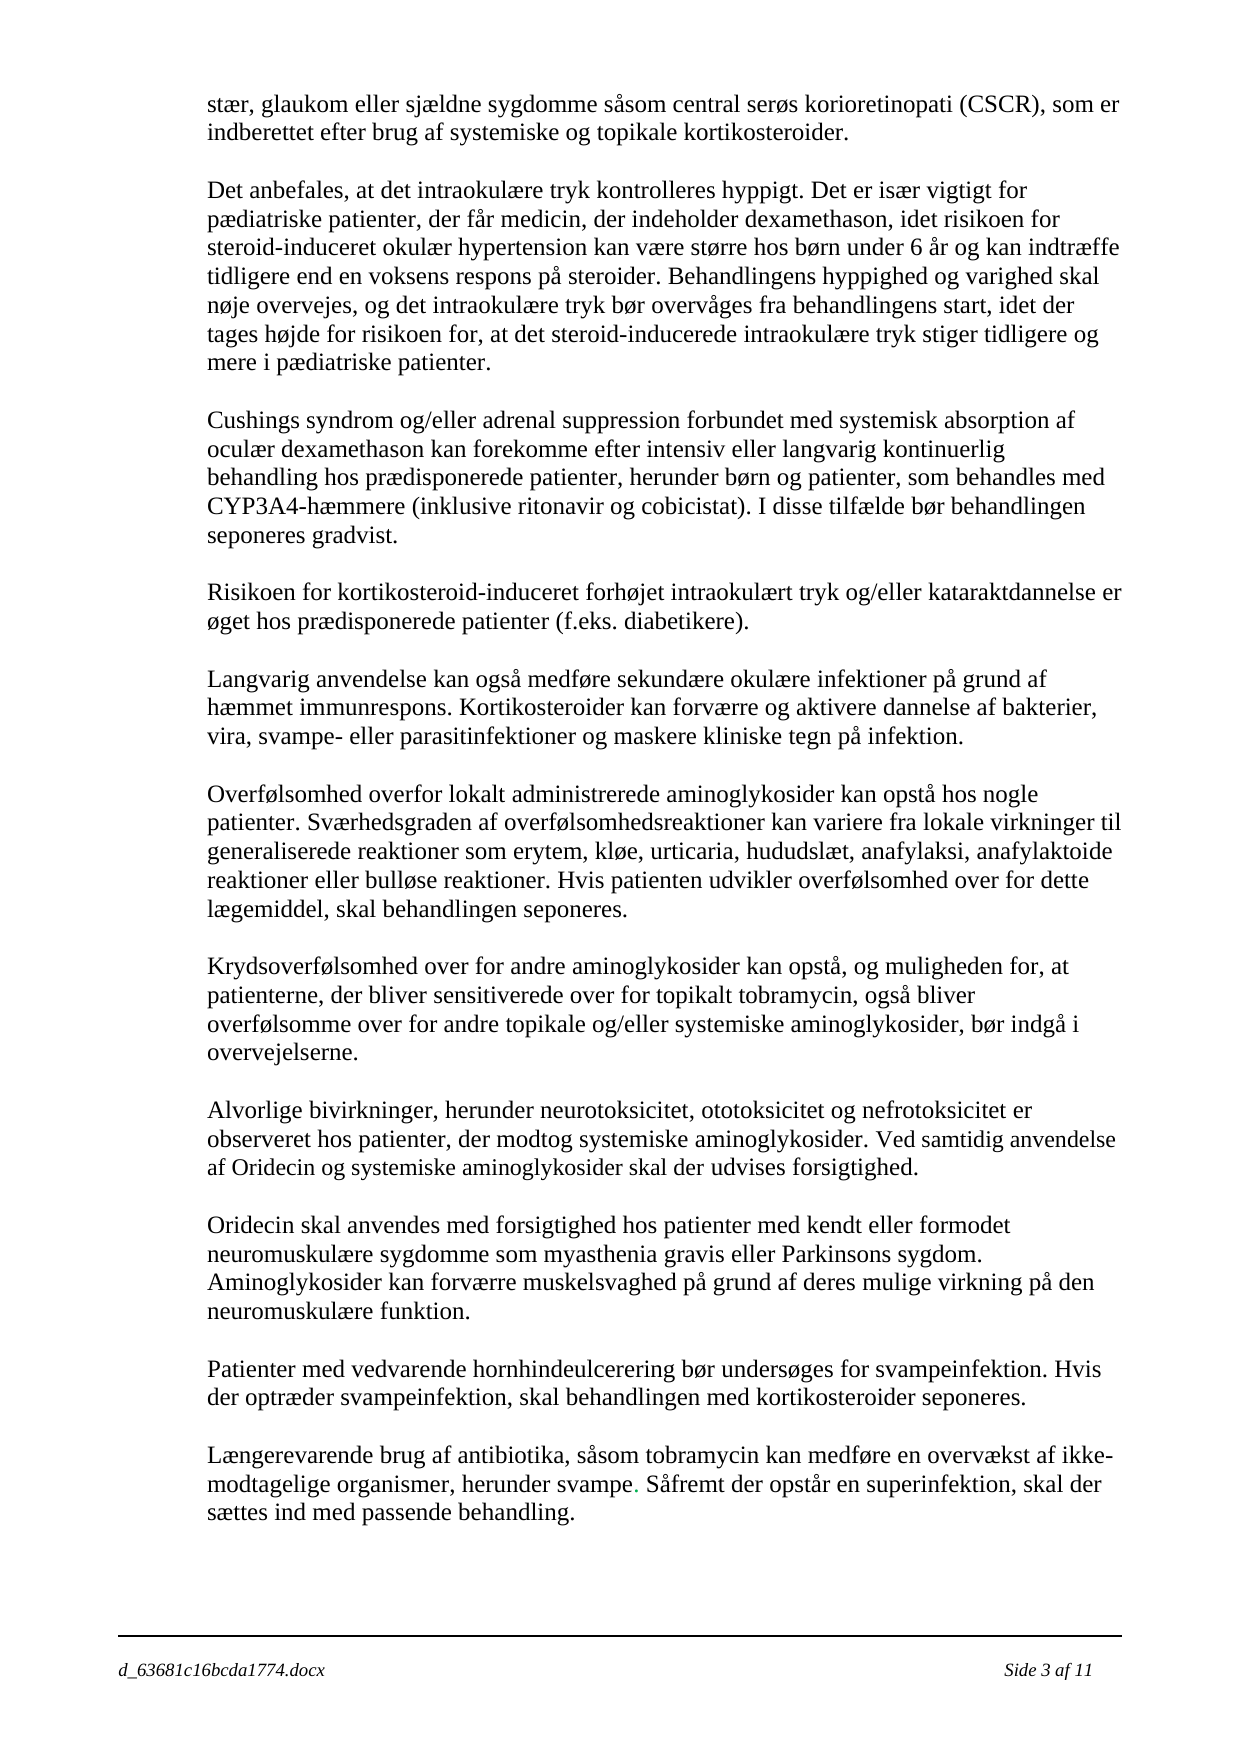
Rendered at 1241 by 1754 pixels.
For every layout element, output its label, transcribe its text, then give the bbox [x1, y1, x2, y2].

text Overfølsomhed overfor lokalt administrerede aminoglykosider kan opstå hos nogle patienter. Sværhedsgraden af overfølsomhedsreaktioner kan variere fra lokale virkninger til generaliserede reaktioner som erytem, kløe, urticaria, hududslæt, anafylaksi, anafylaktoide reaktioner eller bulløse reaktioner. Hvis patienten udvikler overfølsomhed over for dette lægemiddel, skal behandlingen seponeres. [207, 779, 1122, 922]
text Risikoen for kortikosteroid-induceret forhøjet intraokulært tryk og/eller kataraktdannelse er øget hos prædisponerede patienter (f.eks. diabetikere). [207, 577, 1122, 635]
text Krydsoverfølsomhed over for andre aminoglykosider kan opstå, og muligheden for, at patienterne, der bliver sensitiverede over for topikalt tobramycin, også bliver overfølsomme over for andre topikale og/eller systemiske aminoglykosider, bør indgå i overvejelserne. [207, 951, 1122, 1066]
text Langvarig anvendelse kan også medføre sekundære okulære infektioner på grund af hæmmet immunrespons. Kortikosteroider kan forværre og aktivere dannelse af bakterier, vira, svampe- eller parasitinfektioner og maskere kliniske tegn på infektion. [207, 664, 1122, 750]
text Patienter med vedvarende hornhindeulcerering bør undersøges for svampeinfektion. Hvis der optræder svampeinfektion, skal behandlingen med kortikosteroider seponeres. [207, 1354, 1122, 1411]
text Det anbefales, at det intraokulære tryk kontrolleres hyppigt. Det er især vigtigt for pædiatriske patienter, der får medicin, der indeholder dexamethason, idet risikoen for steroid-induceret okulær hypertension kan være større hos børn under 6 år og kan indtræffe tidligere end en voksens respons på steroider. Behandlingens hyppighed og varighed skal nøje overvejes, og det intraokulære tryk bør overvåges fra behandlingens start, idet der tages højde for risikoen for, at det steroid-inducerede intraokulære tryk stiger tidligere og mere i pædiatriske patienter. [207, 175, 1122, 376]
text Længerevarende brug af antibiotika, såsom tobramycin kan medføre en overvækst af ikke-modtagelige organismer, herunder svampe. Såfremt der opstår en superinfektion, skal der sættes ind med passende behandling. [207, 1440, 1122, 1526]
text Cushings syndrom og/eller adrenal suppression forbundet med systemisk absorption af oculær dexamethason kan forekomme efter intensiv eller langvarig kontinuerlig behandling hos prædisponerede patienter, herunder børn og patienter, som behandles med CYP3A4-hæmmere (inklusive ritonavir og cobicistat). I disse tilfælde bør behandlingen seponeres gradvist. [207, 405, 1122, 549]
text Oridecin skal anvendes med forsigtighed hos patienter med kendt eller formodet neuromuskulære sygdomme som myasthenia gravis eller Parkinsons sygdom. Aminoglykosider kan forværre muskelsvaghed på grund af deres mulige virkning på den neuromuskulære funktion. [207, 1210, 1122, 1325]
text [207, 89, 1122, 146]
text Alvorlige bivirkninger, herunder neurotoksicitet, ototoksicitet og nefrotoksicitet er observeret hos patienter, der modtog systemiske aminoglykosider. Ved samtidig anvendelse af Oridecin og systemiske aminoglykosider skal der udvises forsigtighed. [207, 1095, 1122, 1181]
